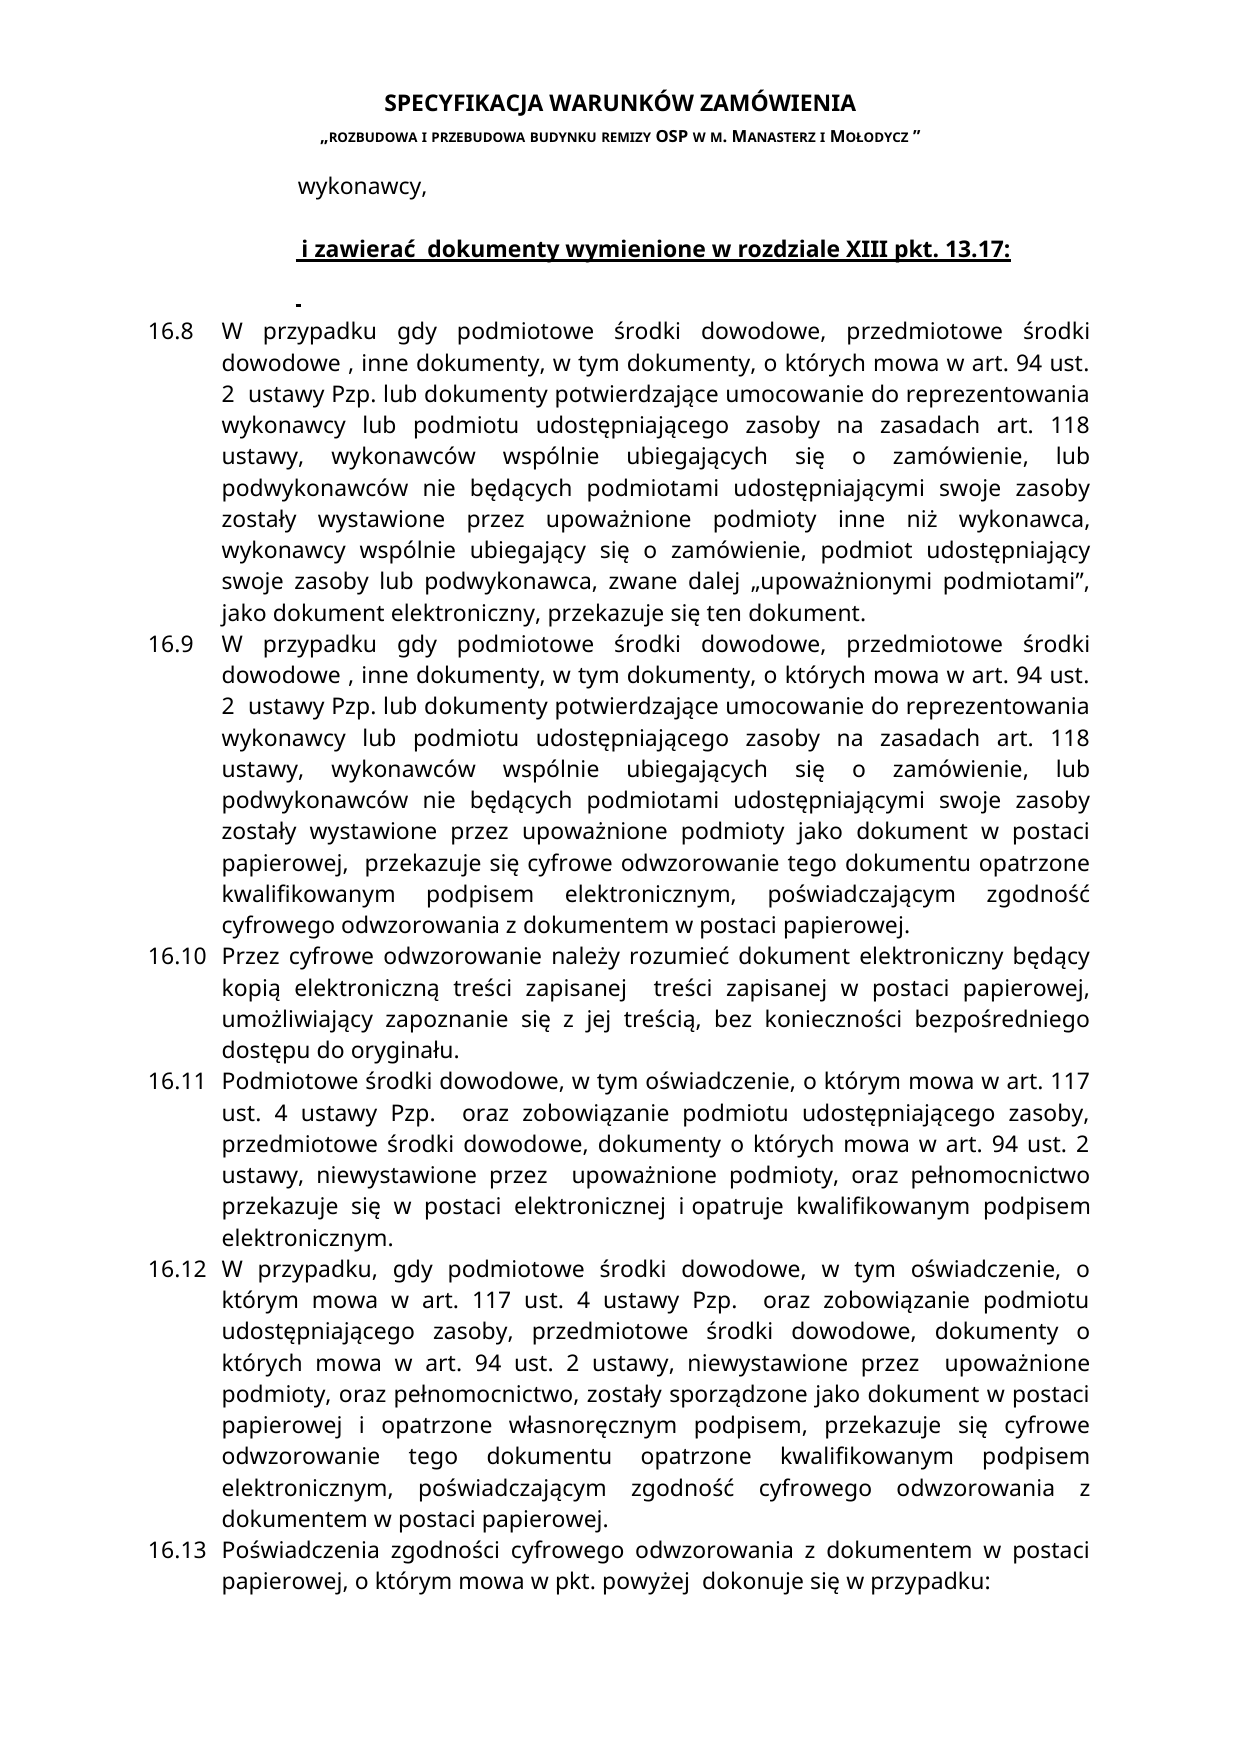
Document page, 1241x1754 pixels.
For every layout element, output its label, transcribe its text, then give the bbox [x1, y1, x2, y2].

list Podmiotowe środki dowodowe, w tym oświadczenie, o którym mowa w art. 117 ust. 4 ustawy Pzp. oraz zobowiązanie podmiotu udostępniającego zasoby, przedmiotowe środki dowodowe, dokumenty o których mowa w art. 94 ust. 2 ustawy, niewystawione przez upoważnione podmioty, oraz pełnomocnictwo przekazuje się w postaci elektronicznej i opatruje kwalifikowanym podpisem elektronicznym. [148, 1065, 1091, 1253]
text 16.10 Przez cyfrowe odwzorowanie należy rozumieć dokument elektroniczny będący kopią elektroniczną treści zapisanej treści zapisanej w postaci papierowej, umożliwiający zapoznanie się z jej treścią, bez konieczności bezpośredniego dostępu do oryginału. [148, 940, 1091, 1065]
text 16.9 W przypadku gdy podmiotowe środki dowodowe, przedmiotowe środki dowodowe , inne dokumenty, w tym dokumenty, o których mowa w art. 94 ust. 2 ustawy Pzp. lub dokumenty potwierdzające umocowanie do reprezentowania wykonawcy lub podmiotu udostępniającego zasoby na zasadach art. 118 ustawy, wykonawców wspólnie ubiegających się o zamówienie, lub podwykonawców nie będących podmiotami udostępniającymi swoje zasoby zostały wystawione przez upoważnione podmioty jako dokument w postaci papierowej, przekazuje się cyfrowe odwzorowanie tego dokumentu opatrzone kwalifikowanym podpisem elektronicznym, poświadczającym zgodność cyfrowego odwzorowania z dokumentem w postaci papierowej. [148, 628, 1091, 940]
list W przypadku, gdy podmiotowe środki dowodowe, w tym oświadczenie, o którym mowa w art. 117 ust. 4 ustawy Pzp. oraz zobowiązanie podmiotu udostępniającego zasoby, przedmiotowe środki dowodowe, dokumenty o których mowa w art. 94 ust. 2 ustawy, niewystawione przez upoważnione podmioty, oraz pełnomocnictwo, zostały sporządzone jako dokument w postaci papierowej i opatrzone własnoręcznym podpisem, przekazuje się cyfrowe odwzorowanie tego dokumentu opatrzone kwalifikowanym podpisem elektronicznym, poświadczającym zgodność cyfrowego odwzorowania z dokumentem w postaci papierowej. [148, 1253, 1091, 1534]
list Poświadczenia zgodności cyfrowego odwzorowania z dokumentem w postaci papierowej, o którym mowa w pkt. powyżej dokonuje się w przypadku: [148, 1534, 1091, 1596]
text 16.8 W przypadku gdy podmiotowe środki dowodowe, przedmiotowe środki dowodowe , inne dokumenty, w tym dokumenty, o których mowa w art. 94 ust. 2 ustawy Pzp. lub dokumenty potwierdzające umocowanie do reprezentowania wykonawcy lub podmiotu udostępniającego zasoby na zasadach art. 118 ustawy, wykonawców wspólnie ubiegających się o zamówienie, lub podwykonawców nie będących podmiotami udostępniającymi swoje zasoby zostały wystawione przez upoważnione podmioty inne niż wykonawca, wykonawcy wspólnie ubiegający się o zamówienie, podmiot udostępniający swoje zasoby lub podwykonawca, zwane dalej „upoważnionymi podmiotami”, jako dokument elektroniczny, przekazuje się ten dokument. [148, 315, 1091, 628]
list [260, 170, 1091, 201]
text i zawierać dokumenty wymienione w rozdziale XIII pkt. 13.17: [148, 232, 1091, 264]
